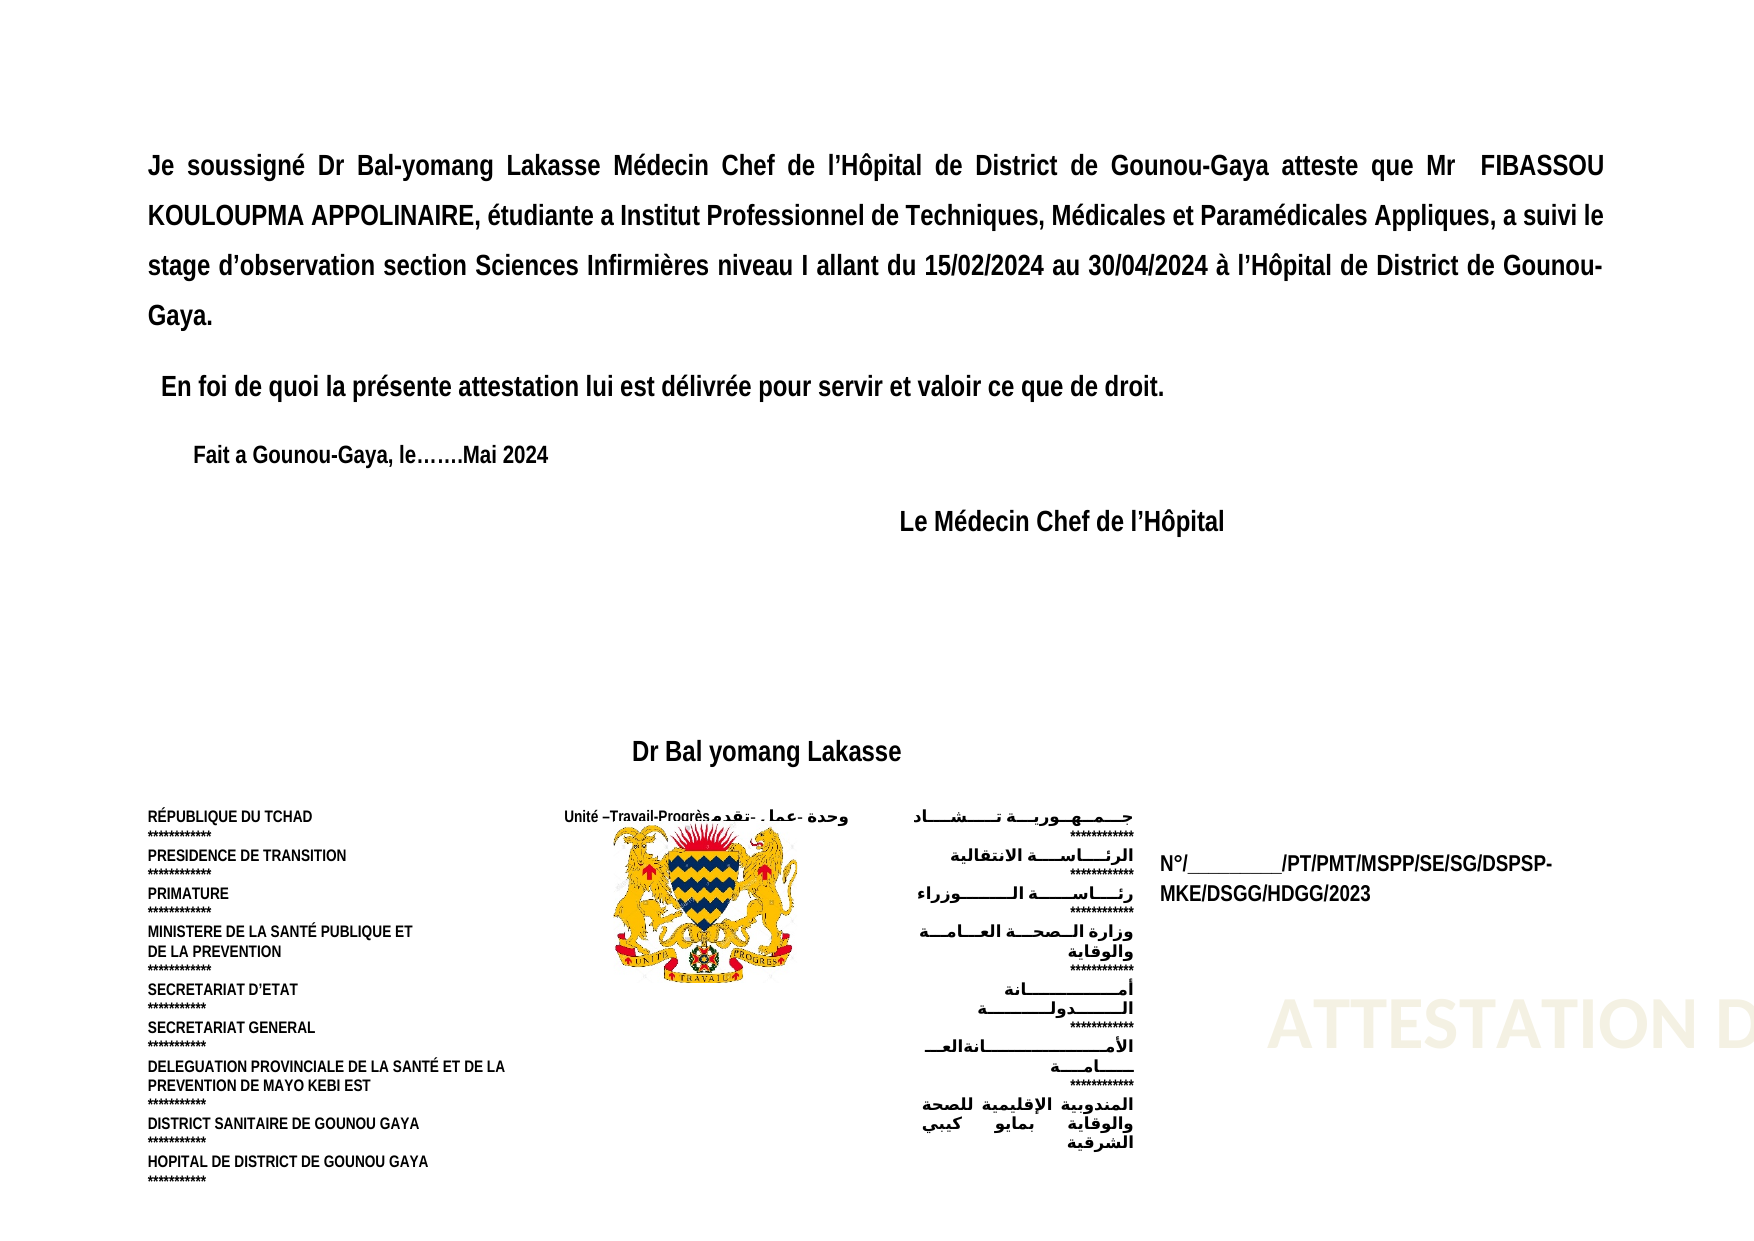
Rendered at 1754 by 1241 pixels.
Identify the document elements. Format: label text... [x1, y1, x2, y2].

text Le Médecin Chef de l’Hôpital [148, 504, 1606, 537]
text Dr Bal yomang Lakasse [148, 734, 1606, 768]
text Fait a Gounou-Gaya, le…….Mai 2024 [148, 440, 1606, 468]
picture [613, 821, 798, 983]
table_header جـــمــهــوريـــة تـــــشــــاد ************ الرئــــاســــة الانتقالية ************ رئــــاســــــة الـــــــــوزراء ************ وزارة الــصحـــة العـــامـــة والوقاية ************ أمــــــــــــــــانة الــــــــدولـــــــــــة ************ الأمـــــــــــــــــــــانةالعـــــــــامــــة ************ المندوبية الإقليمية للصحة والوقاية بمايو كيبي الشرقية [878, 807, 1145, 1210]
text En foi de quoi la présente attestation lui est délivrée pour servir et valoir ce que de droit. [148, 369, 1606, 402]
text N°/_________/PT/PMT/MSPP/SE/SG/DSPSP-MKE/DSGG/HDGG/2023 [148, 794, 1606, 906]
text Je soussigné Dr Bal-yomang Lakasse Médecin Chef de l’Hôpital de District de Gounou-Gaya atteste que Mr FIBASSOU KOULOUPMA APPOLINAIRE, étudiante a Institut Professionnel de Techniques, Médicales et Paramédicales Appliques, a suivi le stage d’observation section Sciences Infirmières niveau I allant du 15/02/2024 au 30/04/2024 à l’Hôpital de District de Gounou-Gaya. [148, 148, 1606, 331]
table_header وحدة -عمل -تقدمUnité –Travail-Progrès [553, 807, 878, 1210]
table_header RÉPUBLIQUE DU TCHAD ************ PRESIDENCE DE TRANSITION ************ PRIMATURE ************ MINISTERE DE LA SANTÉ PUBLIQUE ET DE LA PREVENTION ************ SECRETARIAT D’ETAT *********** SECRETARIAT GENERAL *********** DELEGUATION PROVINCIALE DE LA SANTÉ ET DE LA PREVENTION DE MAYO KEBI EST *********** DISTRICT SANITAIRE DE GOUNOU GAYA *********** HOPITAL DE DISTRICT DE GOUNOU GAYA *********** [136, 807, 553, 1210]
